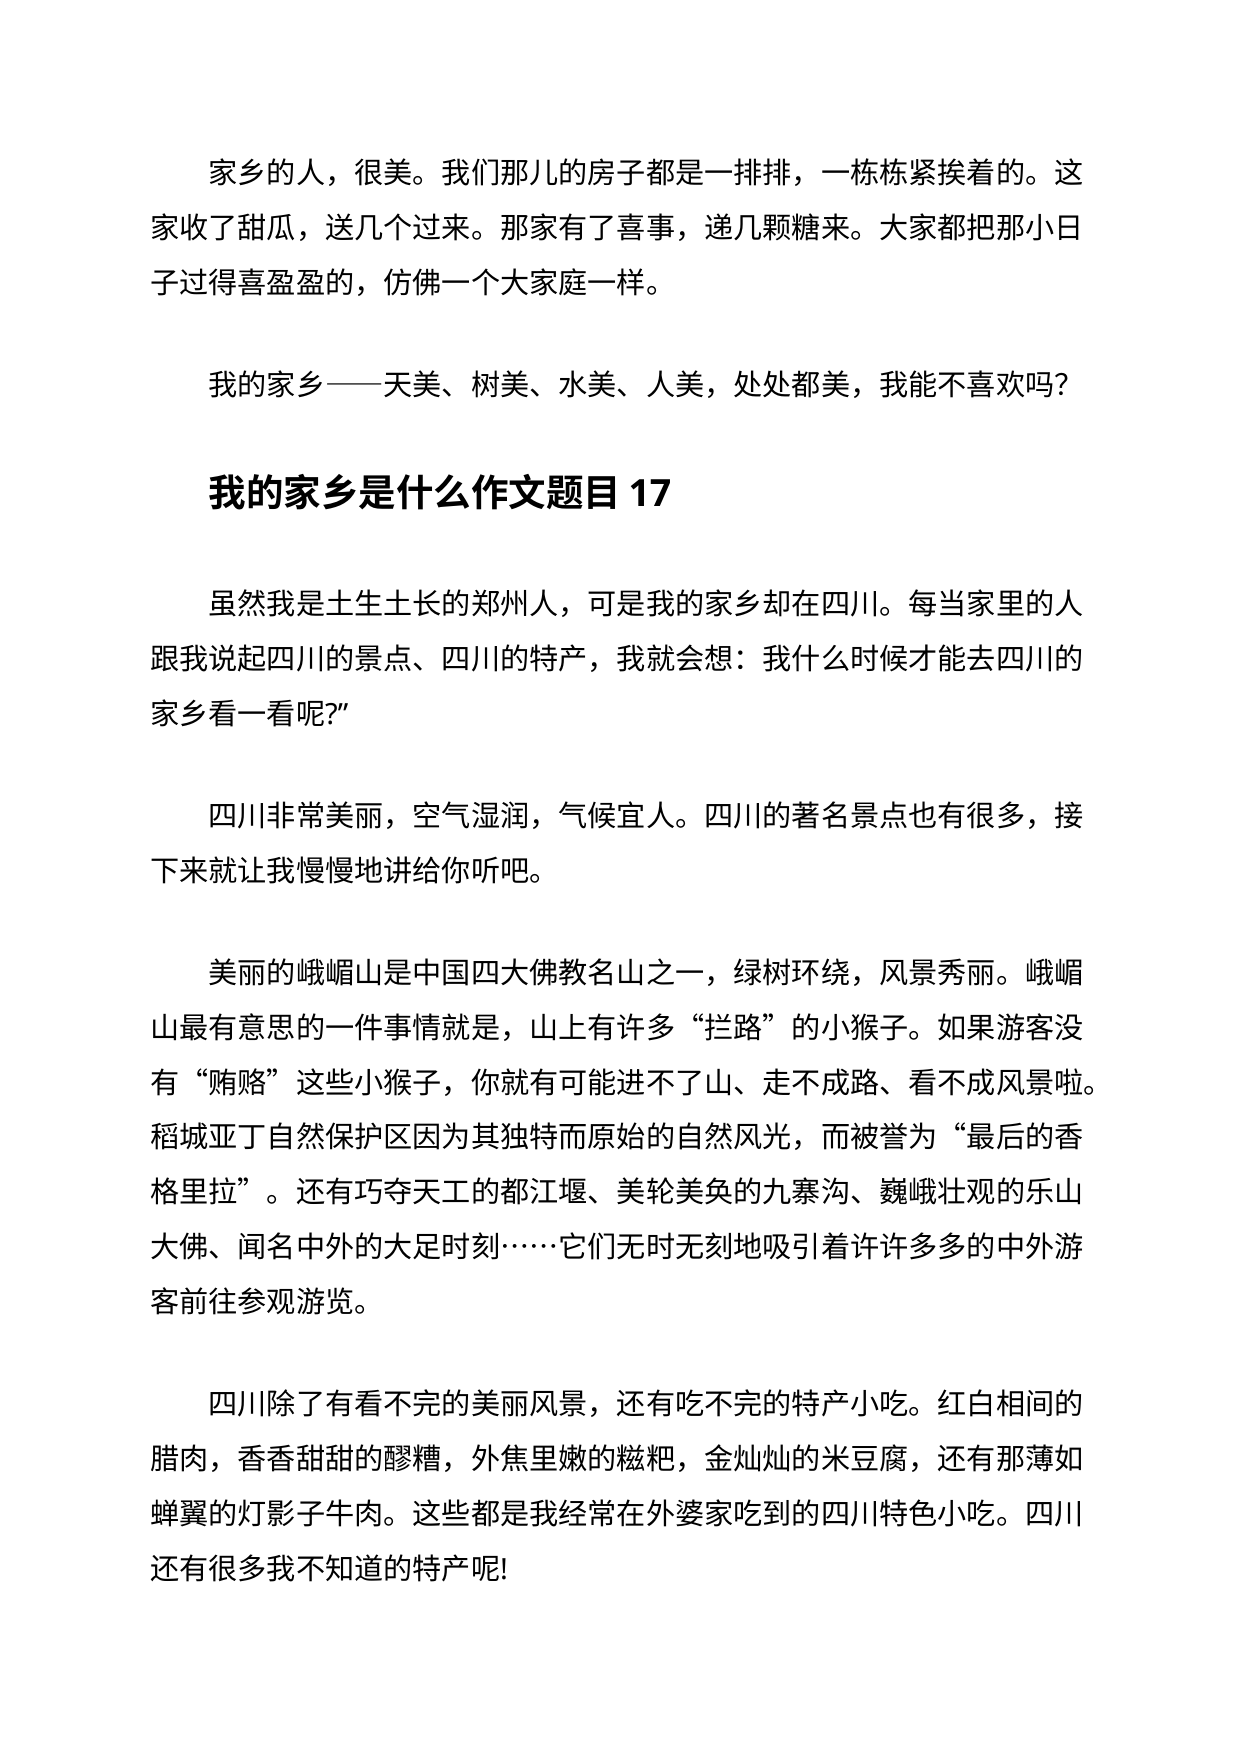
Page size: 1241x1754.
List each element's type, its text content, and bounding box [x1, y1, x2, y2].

text 我的家乡——天美、树美、水美、人美，处处都美，我能不喜欢吗？ [150, 362, 1090, 404]
text 四川除了有看不完的美丽风景，还有吃不完的特产小吃。红白相间的腊肉，香香甜甜的醪糟，外焦里嫩的糍粑，金灿灿的米豆腐，还有那薄如蝉翼的灯影子牛肉。这些都是我经常在外婆家吃到的四川特色小吃。四川还有很多我不知道的特产呢! [150, 1381, 1090, 1588]
text 我的家乡是什么作文题目17 [150, 463, 1090, 518]
text 美丽的峨嵋山是中国四大佛教名山之一，绿树环绕，风景秀丽。峨嵋山最有意思的一件事情就是，山上有许多“拦路”的小猴子。如果游客没有“贿赂”这些小猴子，你就有可能进不了山、走不成路、看不成风景啦。稻城亚丁自然保护区因为其独特而原始的自然风光，而被誉为“最后的香格里拉”。还有巧夺天工的都江堰、美轮美奂的九寨沟、巍峨壮观的乐山大佛、闻名中外的大足时刻……它们无时无刻地吸引着许许多多的中外游客前往参观游览。 [150, 949, 1090, 1321]
text 家乡的人，很美。我们那儿的房子都是一排排，一栋栋紧挨着的。这家收了甜瓜，送几个过来。那家有了喜事，递几颗糖来。大家都把那小日子过得喜盈盈的，仿佛一个大家庭一样。 [150, 150, 1090, 302]
text 四川非常美丽，空气湿润，气候宜人。四川的著名景点也有很多，接下来就让我慢慢地讲给你听吧。 [150, 793, 1090, 890]
text 虽然我是土生土长的郑州人，可是我的家乡却在四川。每当家里的人跟我说起四川的景点、四川的特产，我就会想：我什么时候才能去四川的家乡看一看呢?” [150, 581, 1090, 733]
